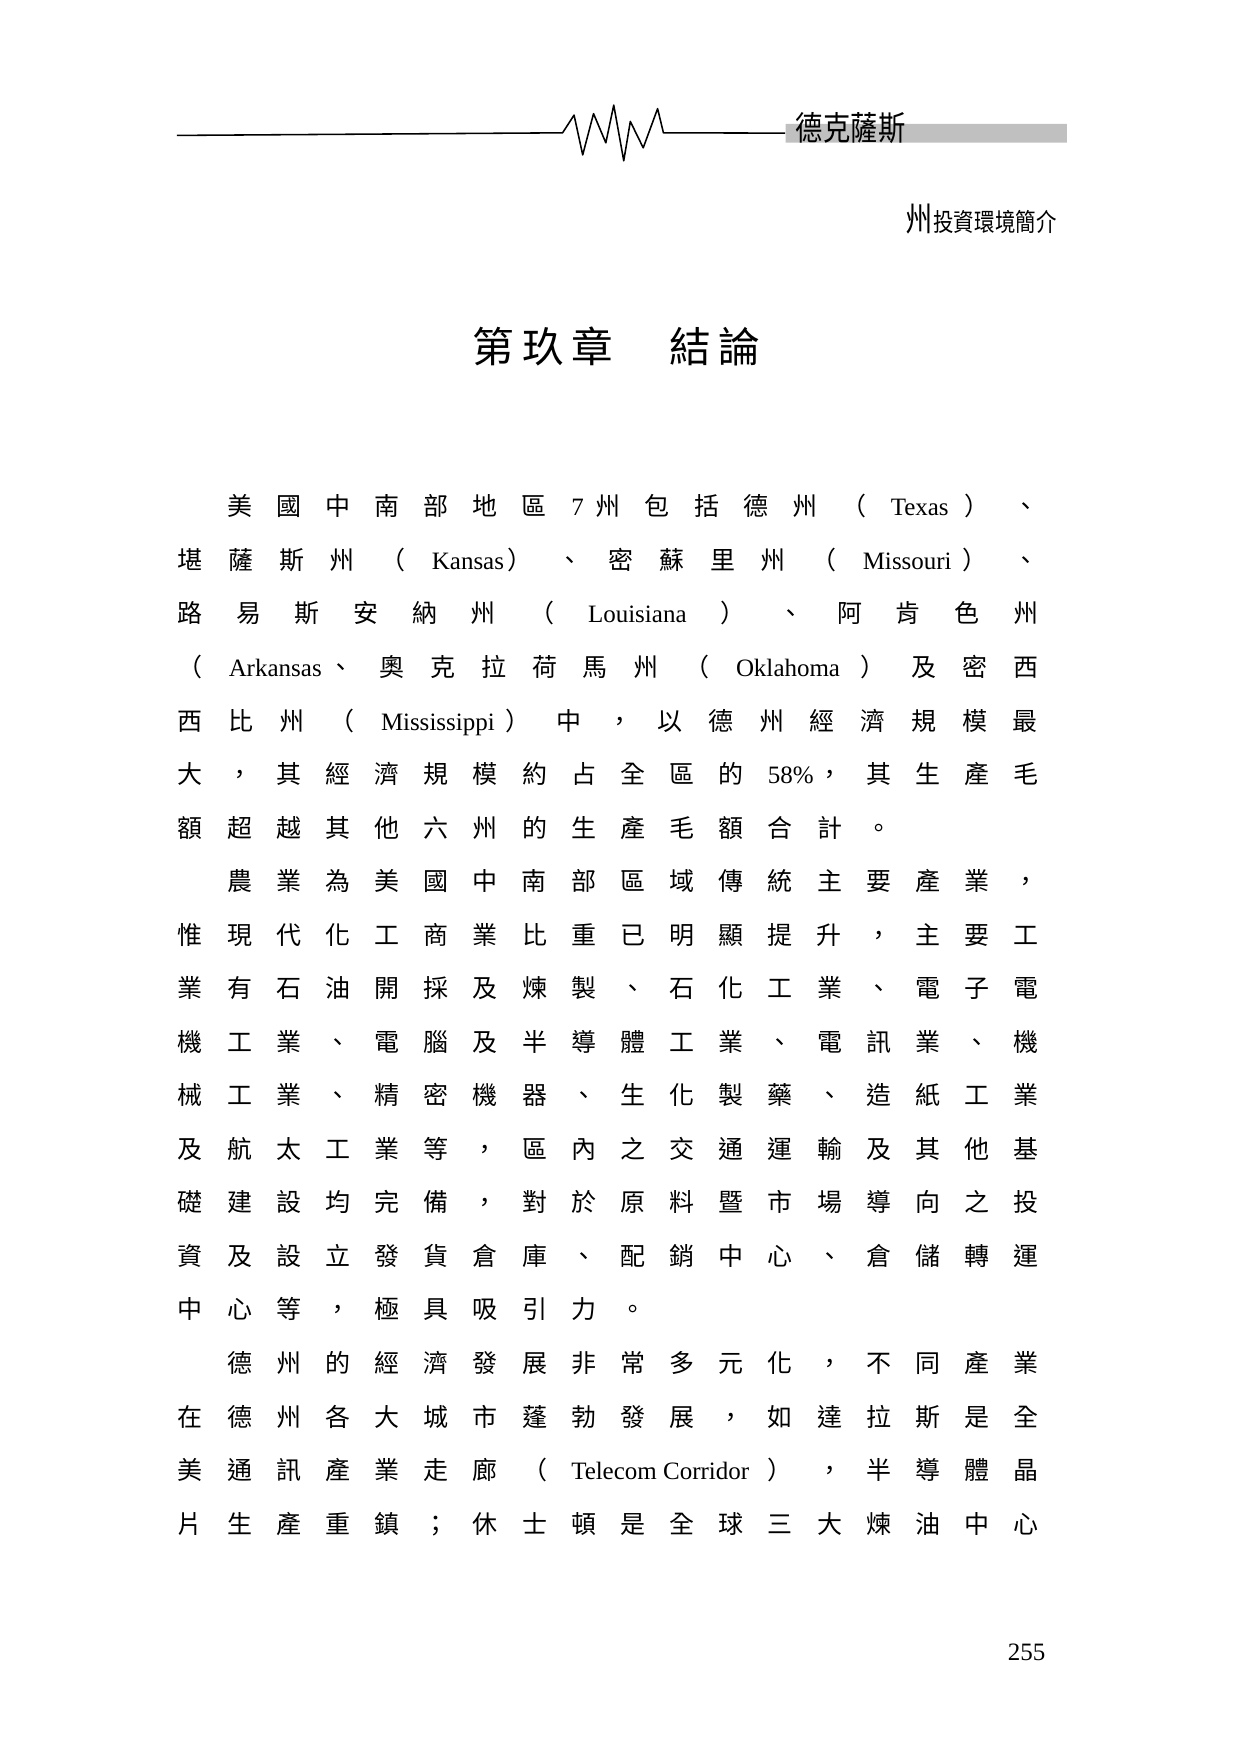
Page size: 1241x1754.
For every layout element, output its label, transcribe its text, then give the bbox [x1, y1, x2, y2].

text 第玖章 結論 [178, 291, 1063, 398]
text 農業為美國中南部區域傳統主要產業，惟現代化工商業比重已明顯提升，主要工業有石油開採及煉製、石化工業、電子電機工業、電腦及半導體工業、電訊業、機械工業、精密機器、生化製藥、造紙工業及航太工業等，區內之交通運輸及其他基礎建設均完備，對於原料暨市場導向之投資及設立發貨倉庫、配銷中心、倉儲轉運中心等，極具吸引力。 [178, 853, 1063, 1335]
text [178, 1335, 1063, 1549]
text 美國中南部地區7州包括德州（Texas）、堪薩斯州（Kansas）、密蘇里州（Missouri）、路易斯安納州（Louisiana）、阿肯色州（Arkansas、奧克拉荷馬州（Oklahoma）及密西西比州（Mississippi）中，以德州經濟規模最大，其經濟規模約占全區的58%，其生產毛額超越其他六州的生產毛額合計。 [178, 478, 1063, 853]
